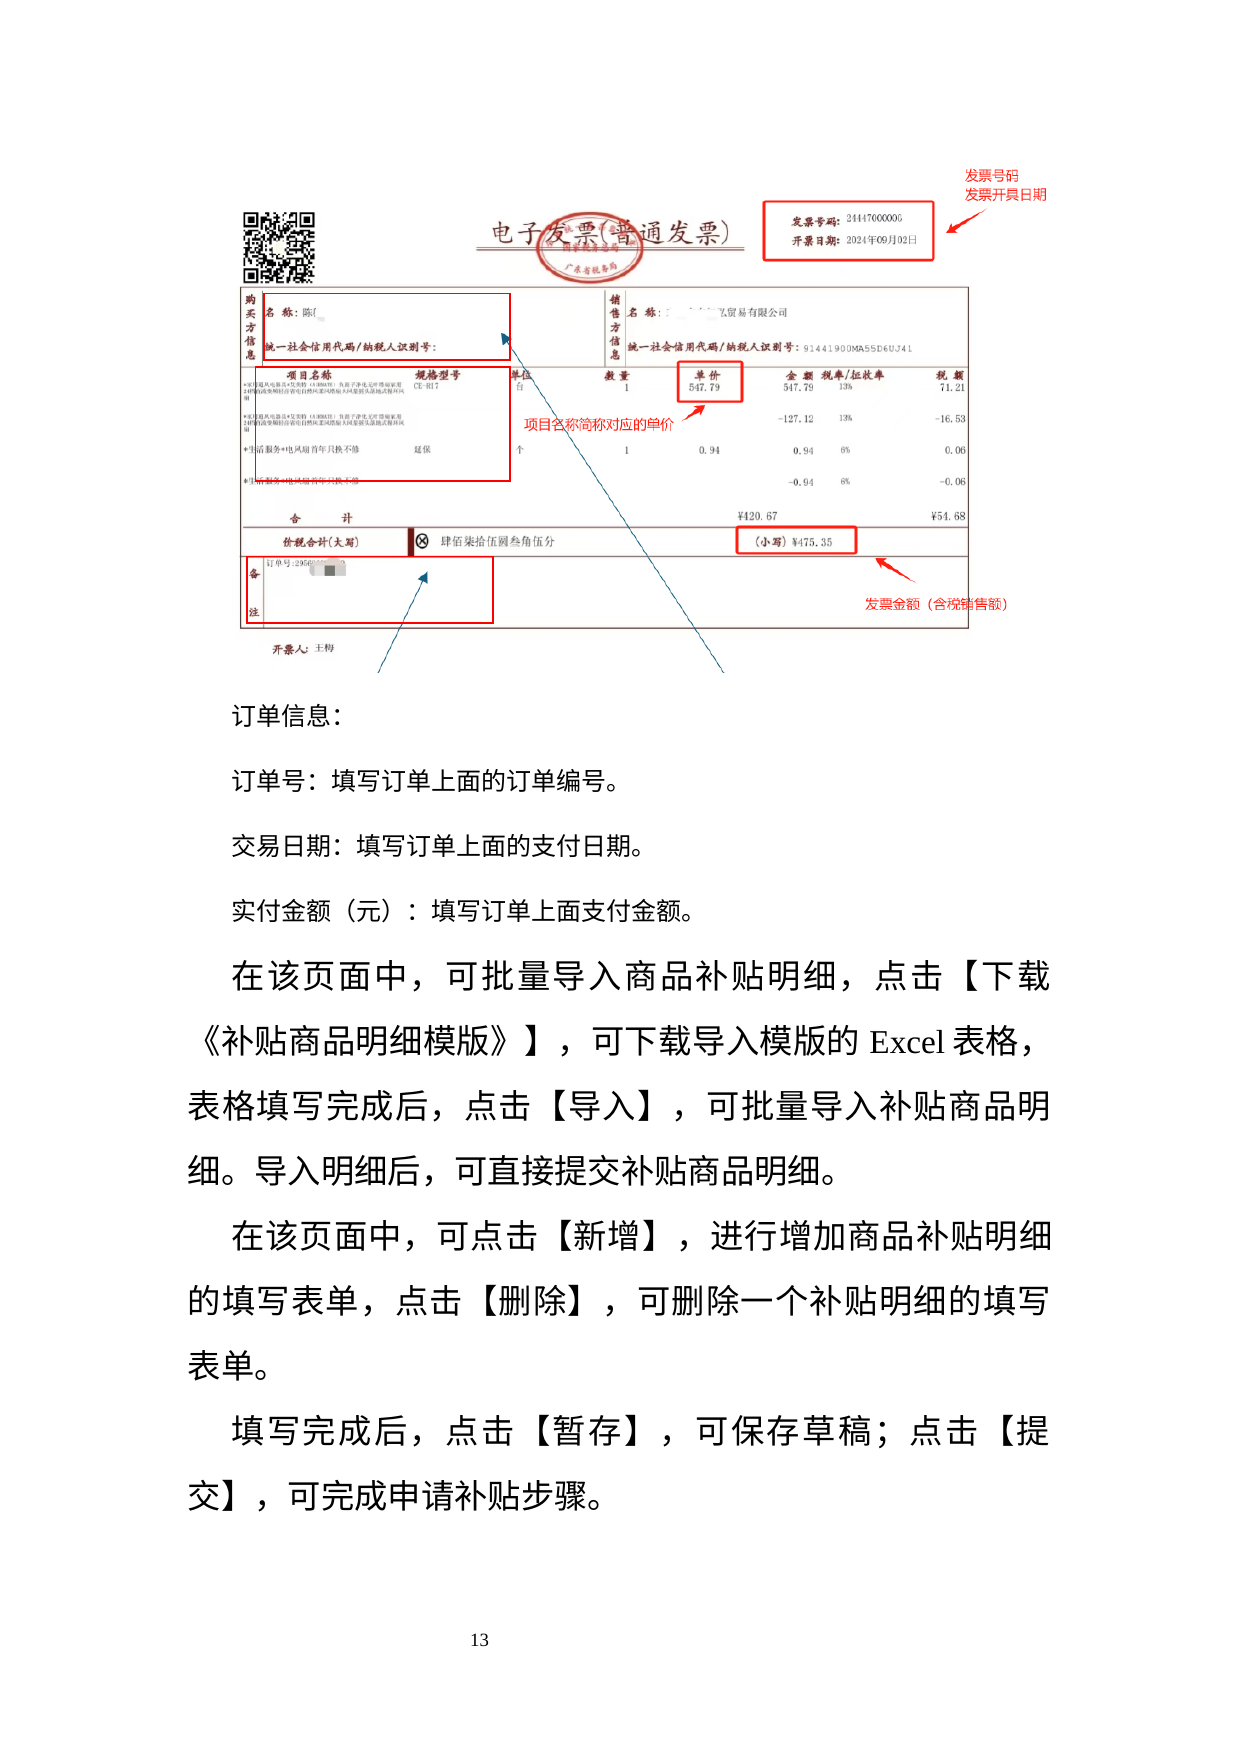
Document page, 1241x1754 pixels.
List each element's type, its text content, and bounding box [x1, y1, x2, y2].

text 在该页面中，可点击【新增】，进行增加商品补贴明细的填写表单，点击【删除】，可删除一个补贴明细的填写表单。 [187, 1202, 1053, 1397]
text 订单信息： [187, 682, 1053, 747]
text 实付金额（元）：填写订单上面支付金额。 [187, 877, 1053, 942]
text 在该页面中，可批量导入商品补贴明细，点击【下载《补贴商品明细模版》】，可下载导入模版的Excel表格，表格填写完成后，点击【导入】，可批量导入补贴商品明细。导入明细后，可直接提交补贴商品明细。 [187, 942, 1053, 1202]
text 订单号：填写订单上面的订单编号。 [187, 747, 1053, 812]
text 交易日期：填写订单上面的支付日期。 [187, 812, 1053, 877]
text 填写完成后，点击【暂存】，可保存草稿；点击【提交】，可完成申请补贴步骤。 [187, 1397, 1053, 1527]
picture [187, 162, 1052, 673]
